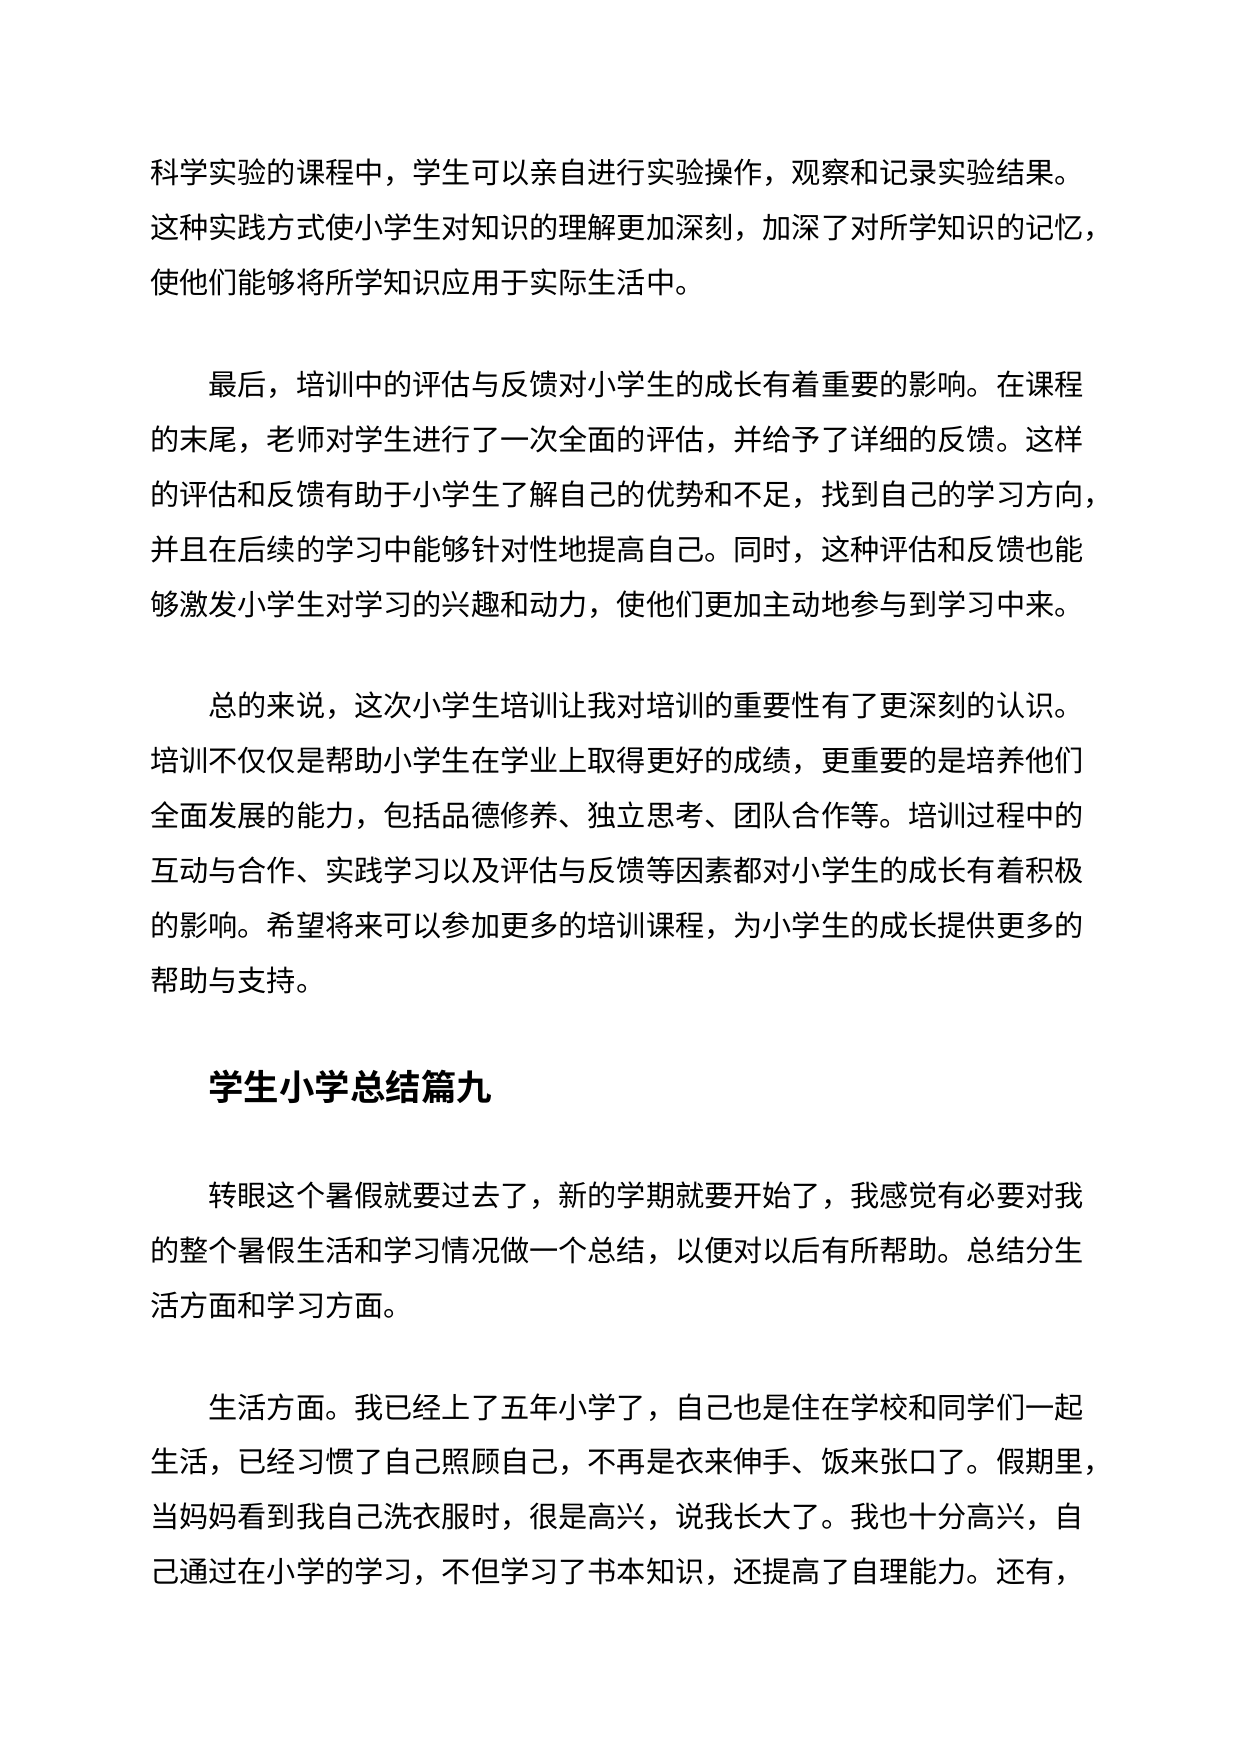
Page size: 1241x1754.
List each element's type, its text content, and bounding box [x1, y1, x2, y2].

text 总的来说，这次小学生培训让我对培训的重要性有了更深刻的认识。培训不仅仅是帮助小学生在学业上取得更好的成绩，更重要的是培养他们全面发展的能力，包括品德修养、独立思考、团队合作等。培训过程中的互动与合作、实践学习以及评估与反馈等因素都对小学生的成长有着积极的影响。希望将来可以参加更多的培训课程，为小学生的成长提供更多的帮助与支持。 [150, 683, 1090, 1000]
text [150, 150, 1090, 302]
text 学生小学总结篇九 [150, 1059, 1090, 1110]
text 最后，培训中的评估与反馈对小学生的成长有着重要的影响。在课程的末尾，老师对学生进行了一次全面的评估，并给予了详细的反馈。这样的评估和反馈有助于小学生了解自己的优势和不足，找到自己的学习方向，并且在后续的学习中能够针对性地提高自己。同时，这种评估和反馈也能够激发小学生对学习的兴趣和动力，使他们更加主动地参与到学习中来。 [150, 362, 1090, 623]
text 转眼这个暑假就要过去了，新的学期就要开始了，我感觉有必要对我的整个暑假生活和学习情况做一个总结，以便对以后有所帮助。总结分生活方面和学习方面。 [150, 1173, 1090, 1325]
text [150, 1384, 1090, 1591]
